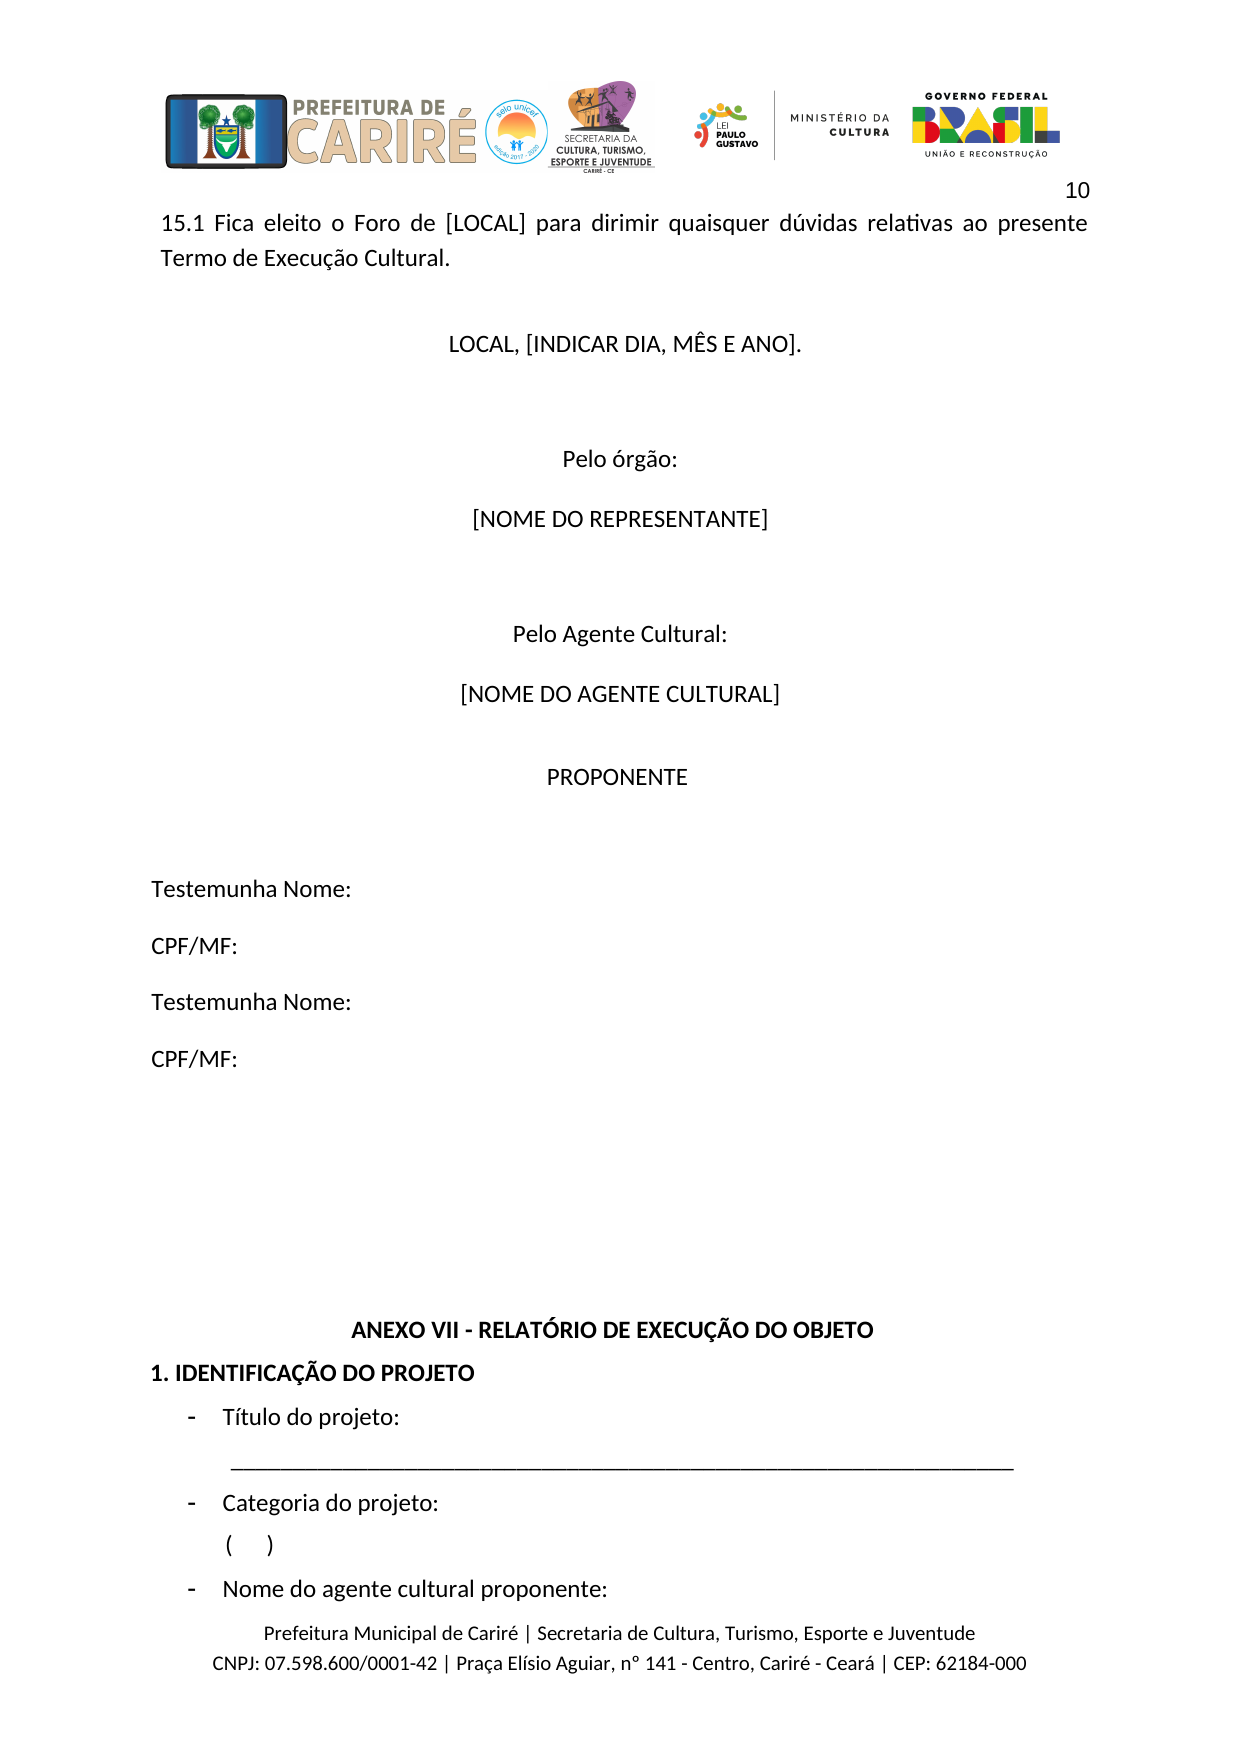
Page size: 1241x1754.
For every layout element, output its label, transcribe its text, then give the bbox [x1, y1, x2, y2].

list Nome do agente cultural proponente: [187, 1573, 1075, 1603]
text ANEXO VII - RELATÓRIO DE EXECUÇÃO DO OBJETO [150, 1314, 1075, 1345]
picture [161, 75, 1079, 173]
text [NOME DO AGENTE CULTURAL] [150, 678, 1090, 709]
text Pelo órgão: [150, 443, 1090, 473]
text CPF/MF: [151, 930, 1083, 961]
list Categoria do projeto: [187, 1487, 1075, 1517]
text Testemunha Nome: [151, 987, 1083, 1017]
text [NOME DO REPRESENTANTE] [150, 503, 1090, 533]
text LOCAL, [INDICAR DIA, MÊS E ANO]. [160, 328, 1090, 358]
text ( ) [225, 1530, 1075, 1560]
text 1. IDENTIFICAÇÃO DO PROJETO [150, 1358, 1075, 1388]
text _______________________________________________________________ [225, 1444, 1075, 1474]
list Título do projeto: [187, 1401, 1075, 1431]
text CPF/MF: [151, 1043, 1083, 1073]
text PROPONENTE [151, 761, 1083, 791]
text Testemunha Nome: [151, 874, 1083, 904]
text Pelo Agente Cultural: [150, 618, 1090, 649]
text 15.1 Fica eleito o Foro de [LOCAL] para dirimir quaisquer dúvidas relativas ao presente Termo de Execução Cultural. [160, 207, 1090, 272]
